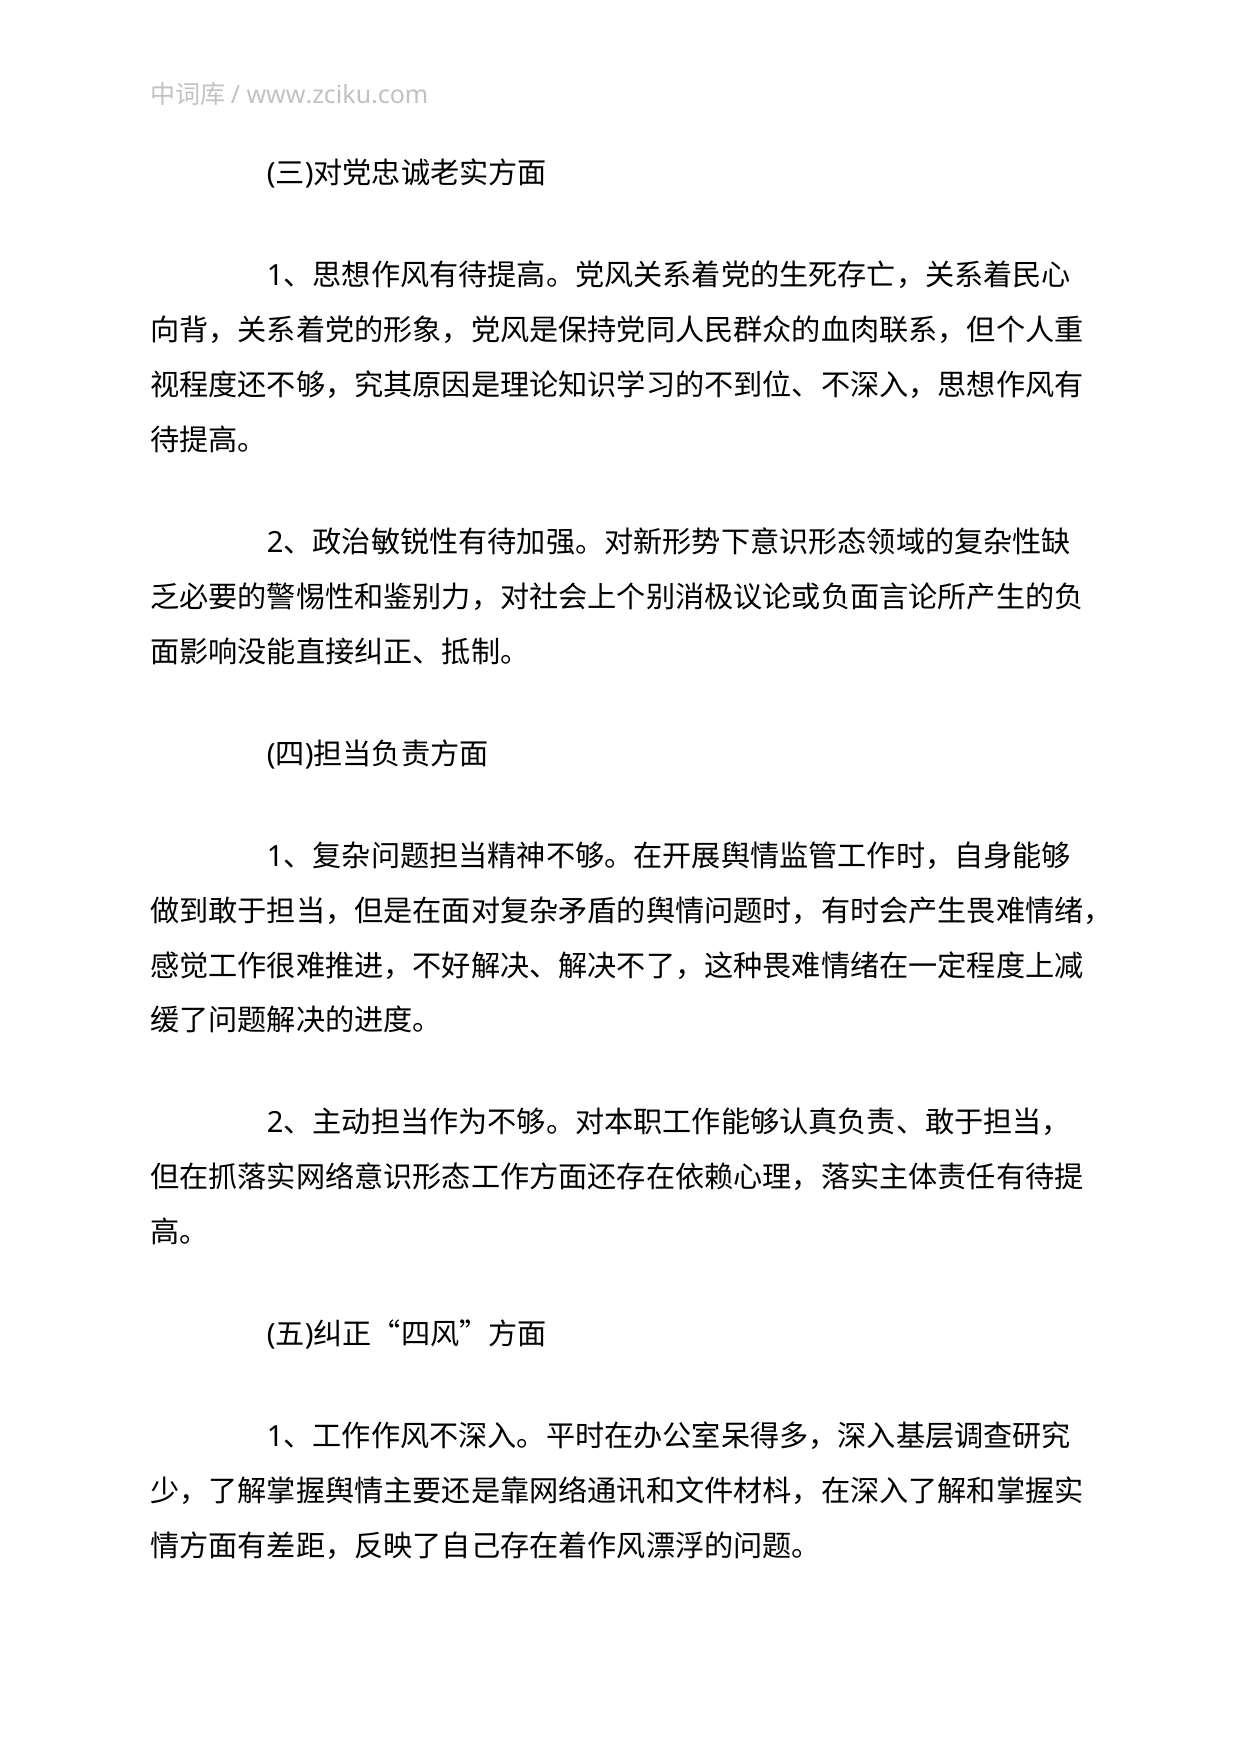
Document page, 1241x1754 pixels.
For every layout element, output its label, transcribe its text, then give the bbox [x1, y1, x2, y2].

text 1、思想作风有待提高。党风关系着党的生死存亡，关系着民心向背，关系着党的形象，党风是保持党同人民群众的血肉联系，但个人重视程度还不够，究其原因是理论知识学习的不到位、不深入，思想作风有待提高。 [150, 252, 1090, 459]
text (三)对党忠诚老实方面 [150, 150, 1090, 192]
text 2、政治敏锐性有待加强。对新形势下意识形态领域的复杂性缺乏必要的警惕性和鉴别力，对社会上个别消极议论或负面言论所产生的负面影响没能直接纠正、抵制。 [150, 518, 1090, 671]
text 1、工作作风不深入。平时在办公室呆得多，深入基层调查研究少，了解掌握舆情主要还是靠网络通讯和文件材枓，在深入了解和掌握实情方面有差距，反映了自己存在着作风漂浮的问题。 [150, 1412, 1090, 1564]
text 2、主动担当作为不够。对本职工作能够认真负责、敢于担当，但在抓落实网络意识形态工作方面还存在依赖心理，落实主体责任有待提高。 [150, 1099, 1090, 1251]
text (五)纠正“四风”方面 [150, 1310, 1090, 1353]
text (四)担当负责方面 [150, 730, 1090, 773]
text 1、复杂问题担当精神不够。在开展舆情监管工作时，自身能够做到敢于担当，但是在面对复杂矛盾的舆情问题时，有时会产生畏难情绪，感觉工作很难推进，不好解决、解决不了，这种畏难情绪在一定程度上减缓了问题解决的进度。 [150, 832, 1090, 1039]
